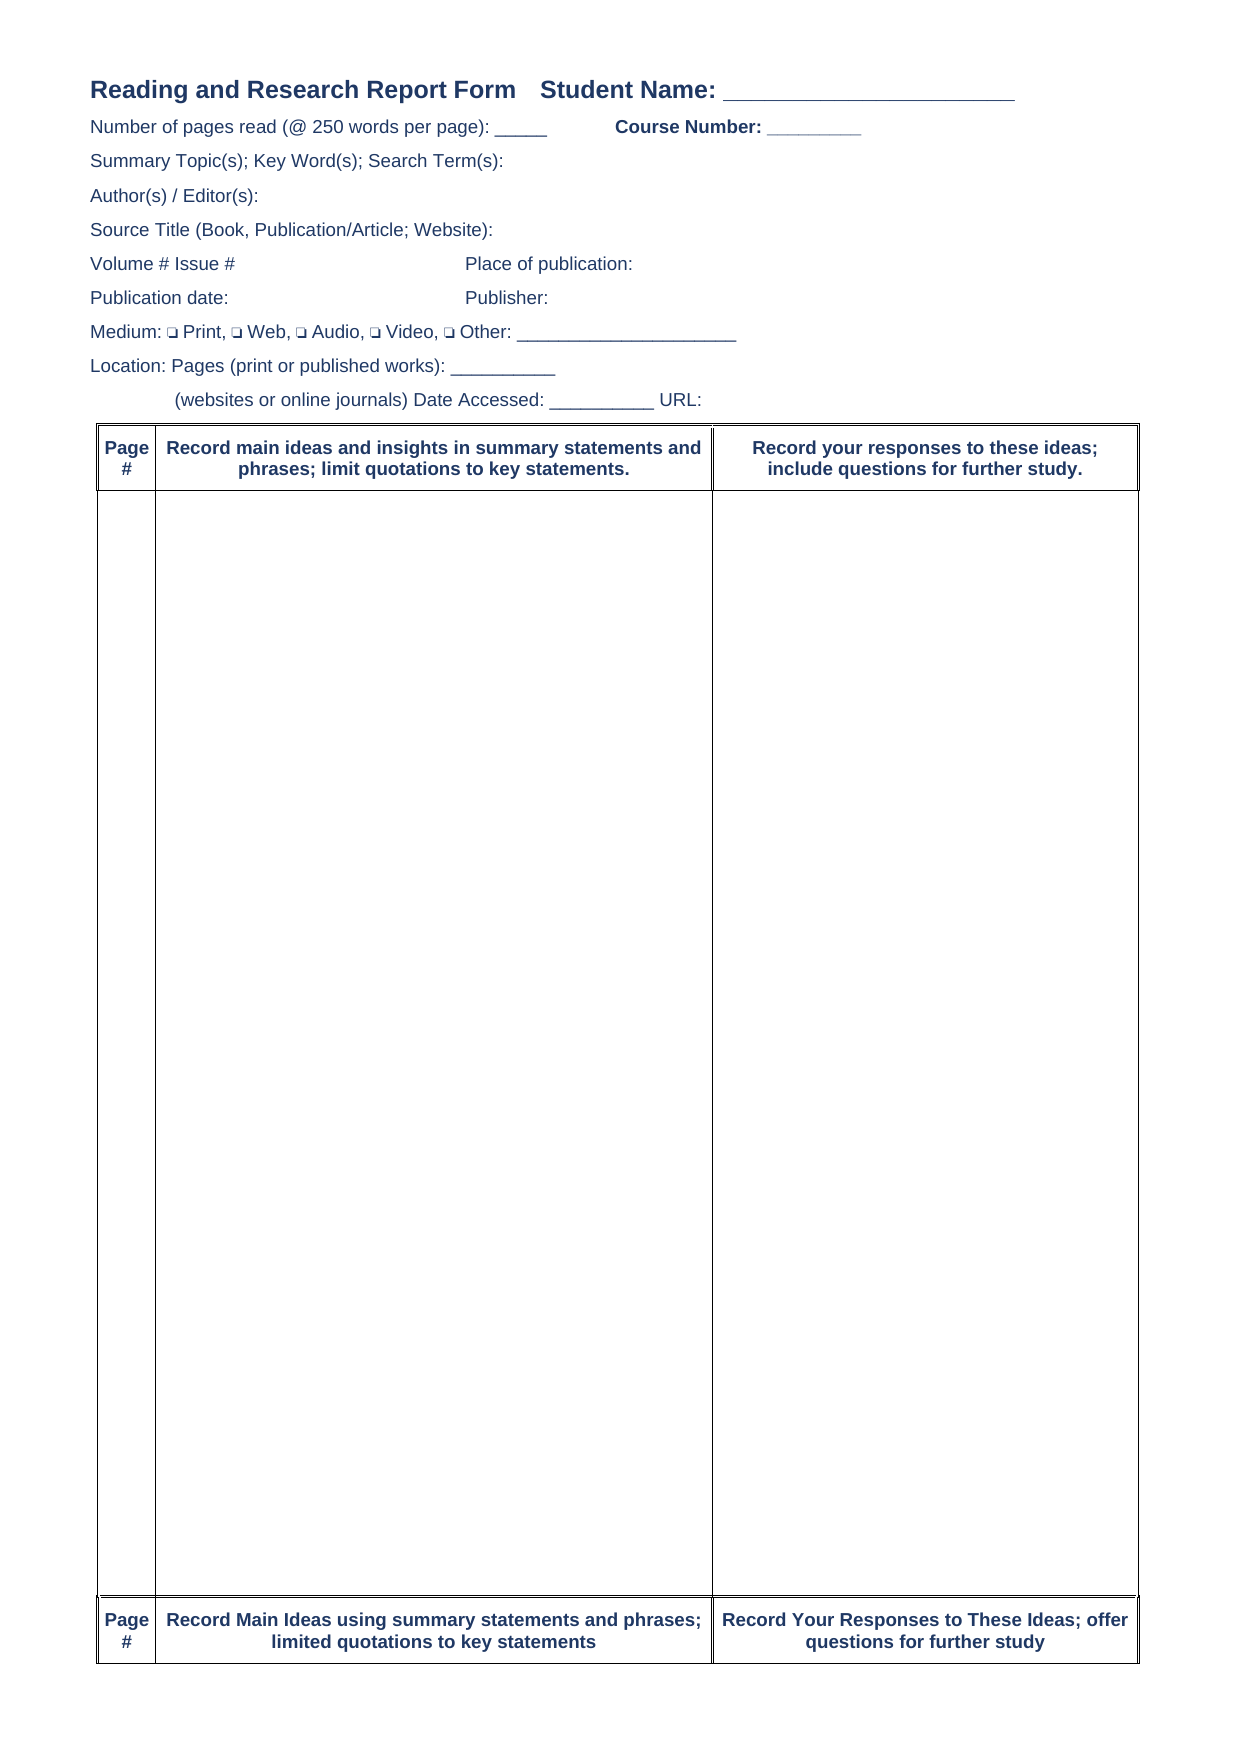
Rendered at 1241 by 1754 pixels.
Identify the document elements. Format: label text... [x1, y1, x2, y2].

table_cell [713, 491, 1138, 1595]
text Reading and Research Report Form Student Name: _____________________ [90, 75, 1171, 104]
text Summary Topic(s); Key Word(s); Search Term(s): [90, 150, 1171, 172]
table_cell Page # [98, 1595, 155, 1662]
text Author(s) / Editor(s): [90, 184, 1171, 206]
text Volume # Issue # Place of publication: [90, 252, 1171, 274]
table_cell [98, 491, 155, 1595]
table_cell Record Your Responses to These Ideas; offer questions for further study [713, 1595, 1138, 1662]
text Number of pages read (@ 250 words per page): _____ Course Number: _________ [90, 116, 1171, 138]
table_cell [156, 491, 712, 1595]
table_header Record your responses to these ideas; include questions for further study. [712, 426, 1137, 490]
text Source Title (Book, Publication/Article; Website): [90, 218, 1171, 240]
table_header Record main ideas and insights in summary statements and phrases; limit quotations to key statements. [156, 426, 712, 490]
text (websites or online journals) Date Accessed: __________ URL: [90, 389, 1171, 410]
text Publication date: Publisher: [90, 287, 1171, 308]
table_header Page # [99, 426, 155, 490]
text Location: Pages (print or published works): __________ [90, 355, 1171, 376]
table_cell Record Main Ideas using summary statements and phrases; limited quotations to key statements [156, 1598, 711, 1662]
text Medium: Print, Web, Audio, Video, Other: _____________________ [90, 321, 1171, 342]
